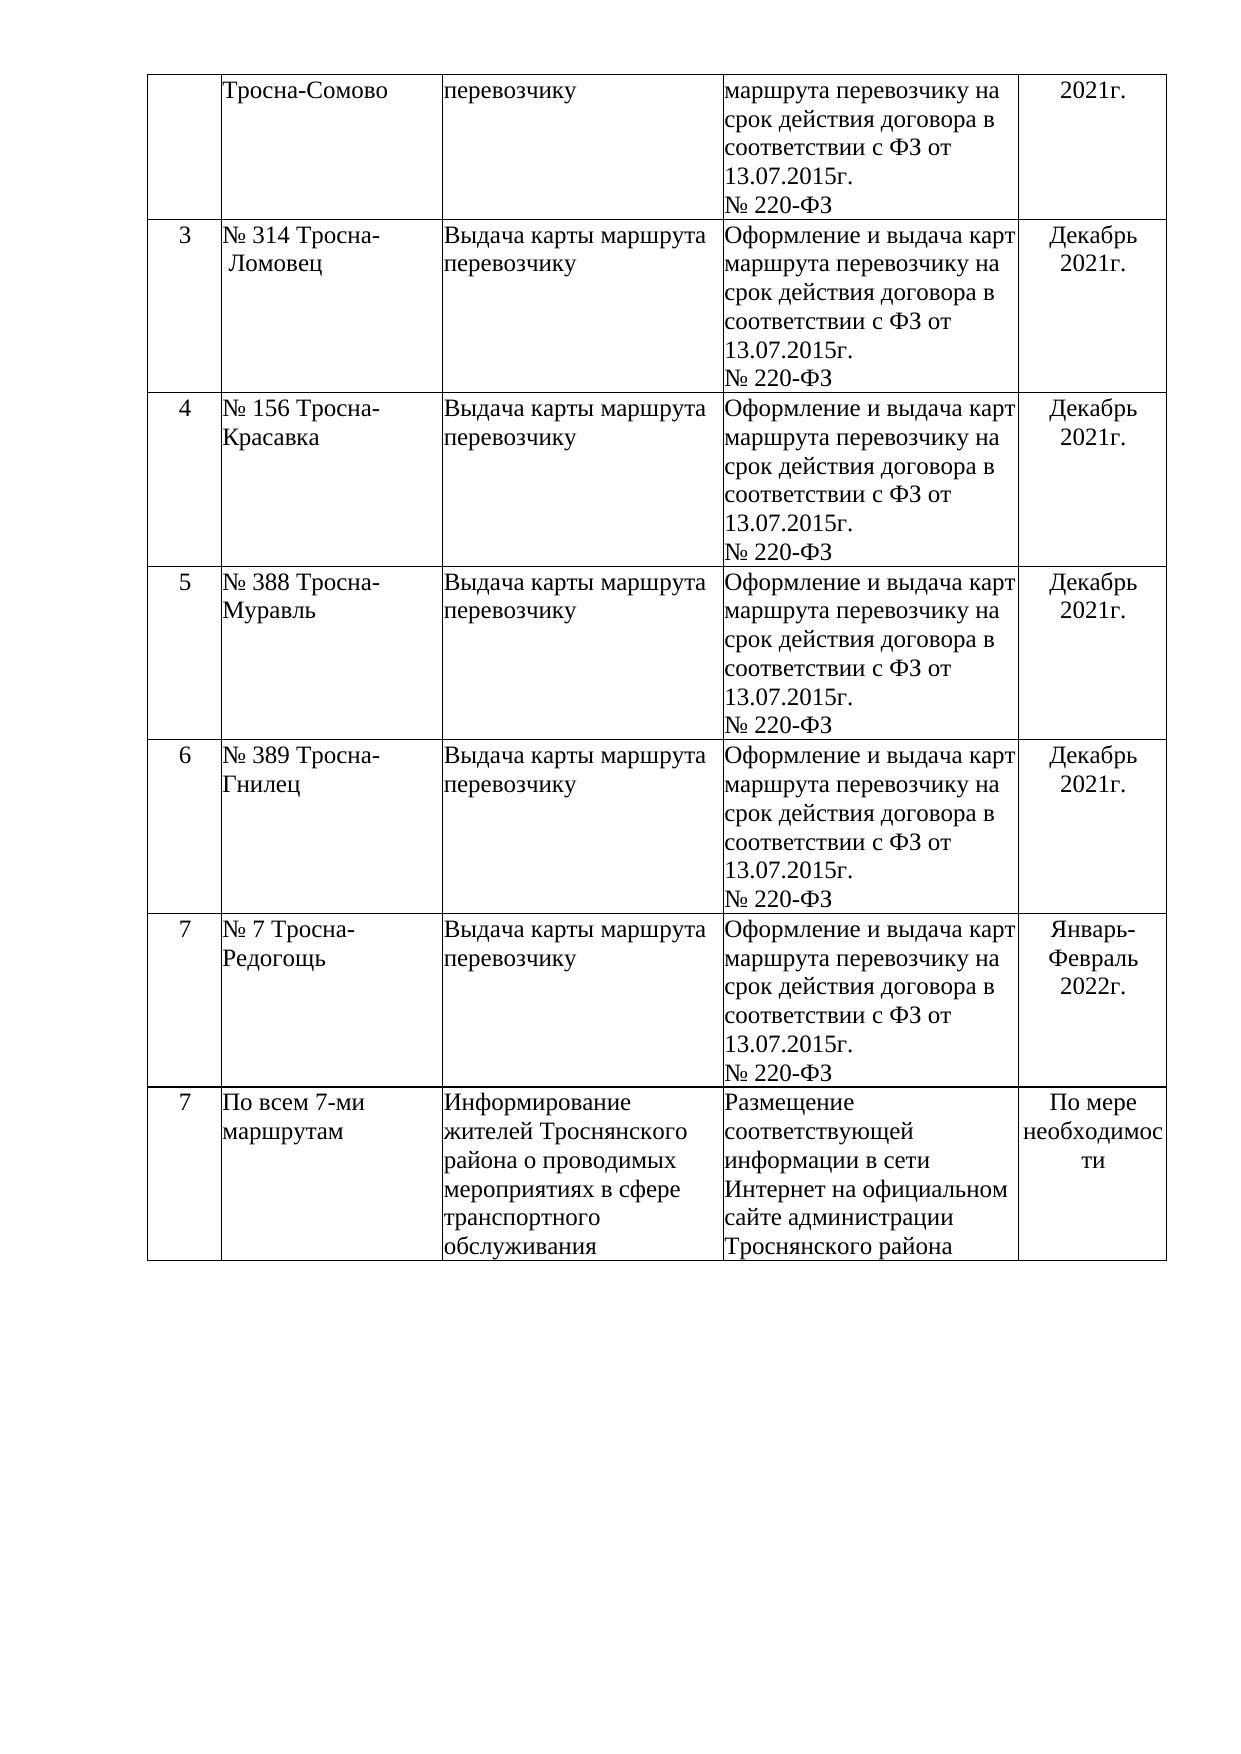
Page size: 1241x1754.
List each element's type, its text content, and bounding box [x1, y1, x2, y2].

table_cell 3 [148, 220, 221, 392]
table_cell 6 [148, 740, 221, 913]
table_cell Информирование жителей Троснянского района о проводимых мероприятиях в сфере транспортного обслуживания [443, 1088, 723, 1260]
table_cell Оформление и выдача карт маршрута перевозчику на срок действия договора в соответствии с ФЗ от 13.07.2015г. № 220-ФЗ [724, 220, 1018, 392]
table_cell По всем 7-ми маршрутам [222, 1088, 442, 1260]
table_cell Выдача карты маршрута перевозчику [443, 220, 723, 392]
table_cell Размещение соответствующей информации в сети Интернет на официальном сайте администрации Троснянского района [724, 1088, 1018, 1260]
table_cell Оформление и выдача карт маршрута перевозчику на срок действия договора в соответствии с ФЗ от 13.07.2015г. № 220-ФЗ [724, 740, 1018, 913]
table_cell 2 [148, 75, 221, 219]
table_cell № 388 Тросна-Муравль [222, 567, 442, 739]
table_cell № 156 Тросна-Красавка [222, 393, 442, 566]
table_cell 5 [148, 567, 221, 739]
table_cell 7 [148, 1088, 221, 1260]
table_cell По мере необходимости [1019, 1088, 1166, 1260]
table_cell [443, 75, 723, 219]
table_cell Декабрь 2021г. [1019, 740, 1166, 913]
table_cell Январь-Февраль 2022г. [1019, 914, 1166, 1086]
table_cell № 148 Тросна-Сомово [222, 75, 442, 219]
table_cell Выдача карты маршрута перевозчику [443, 914, 723, 1086]
table_cell № 389 Тросна-Гнилец [222, 740, 442, 913]
table_cell № 7 Тросна-Редогощь [222, 914, 442, 1086]
table_cell Оформление и выдача карт маршрута перевозчику на срок действия договора в соответствии с ФЗ от 13.07.2015г. № 220-ФЗ [724, 567, 1018, 739]
table_cell 7 [148, 914, 221, 1086]
table_cell Декабрь 2021г. [1019, 567, 1166, 739]
table_cell 4 [148, 393, 221, 566]
table_cell Оформление и выдача карт маршрута перевозчику на срок действия договора в соответствии с ФЗ от 13.07.2015г. № 220-ФЗ [724, 914, 1018, 1086]
table_cell Декабрь 2021г. [1019, 220, 1166, 392]
table_cell Выдача карты маршрута перевозчику [443, 740, 723, 913]
table_cell Выдача карты маршрута перевозчику [443, 567, 723, 739]
table_cell № 314 Тросна- Ломовец [222, 220, 442, 392]
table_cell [724, 75, 1018, 219]
table_cell Декабрь 2021г. [1019, 75, 1166, 219]
table_cell Выдача карты маршрута перевозчику [443, 393, 723, 566]
table_cell Декабрь 2021г. [1019, 393, 1166, 566]
table_cell Оформление и выдача карт маршрута перевозчику на срок действия договора в соответствии с ФЗ от 13.07.2015г. № 220-ФЗ [724, 393, 1018, 566]
